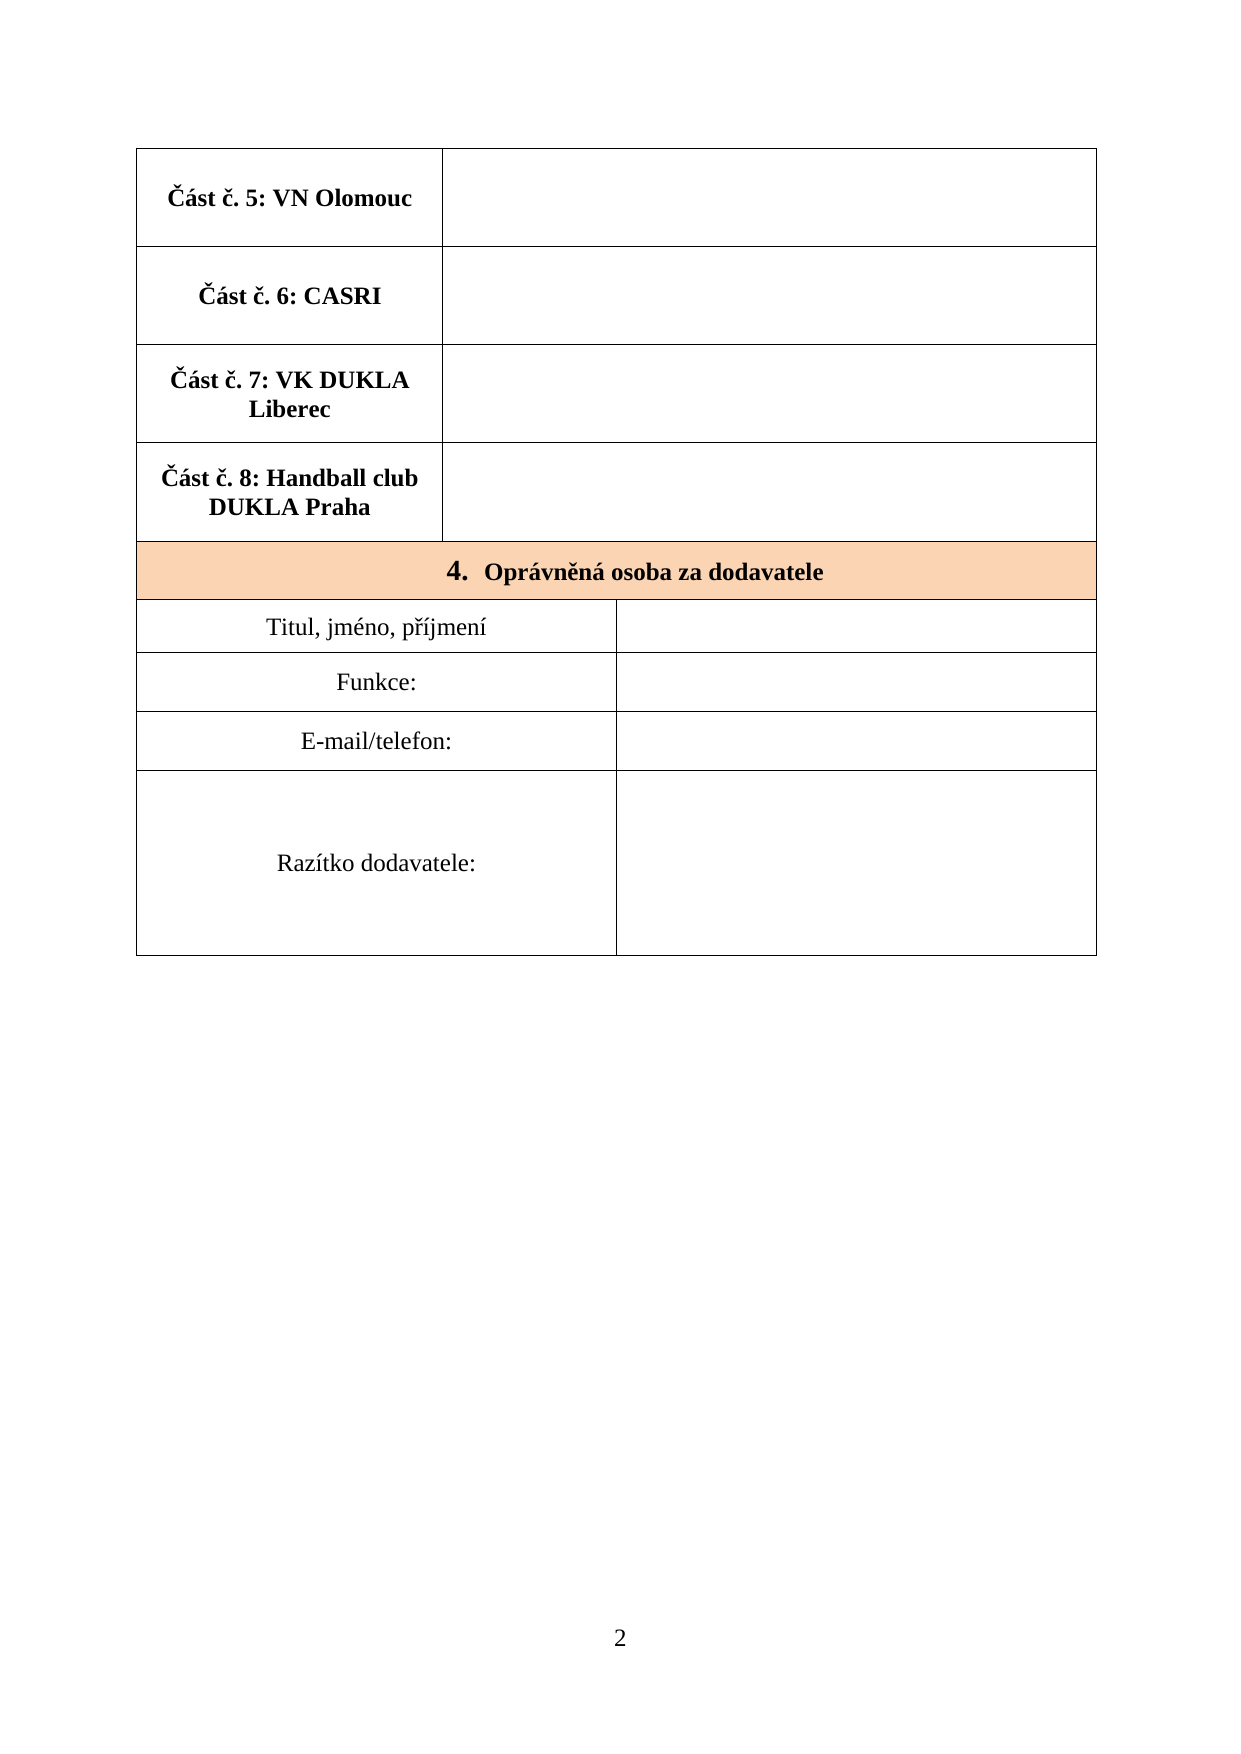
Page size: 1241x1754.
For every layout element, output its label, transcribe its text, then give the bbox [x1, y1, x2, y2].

table_cell Část č. 5: VN Olomouc [137, 149, 442, 246]
table_cell [617, 653, 1096, 711]
table_cell Část č. 7: VK DUKLA Liberec [137, 345, 442, 442]
table_cell [443, 345, 1096, 442]
table_cell [443, 247, 1096, 344]
table_cell Razítko dodavatele: [137, 771, 616, 955]
table_cell [617, 771, 1096, 955]
table_cell Část č. 6: CASRI [137, 247, 442, 344]
table_cell Titul, jméno, příjmení [137, 600, 616, 652]
table_cell [443, 149, 1096, 246]
table_cell [617, 600, 1096, 652]
table_cell Funkce: [137, 653, 616, 711]
table_cell [617, 712, 1096, 770]
table_cell [443, 443, 1096, 541]
table_cell Část č. 8: Handball club DUKLA Praha [137, 443, 442, 541]
table_cell E-mail/telefon: [137, 712, 616, 770]
table_cell Oprávněná osoba za dodavatele [137, 542, 1096, 599]
